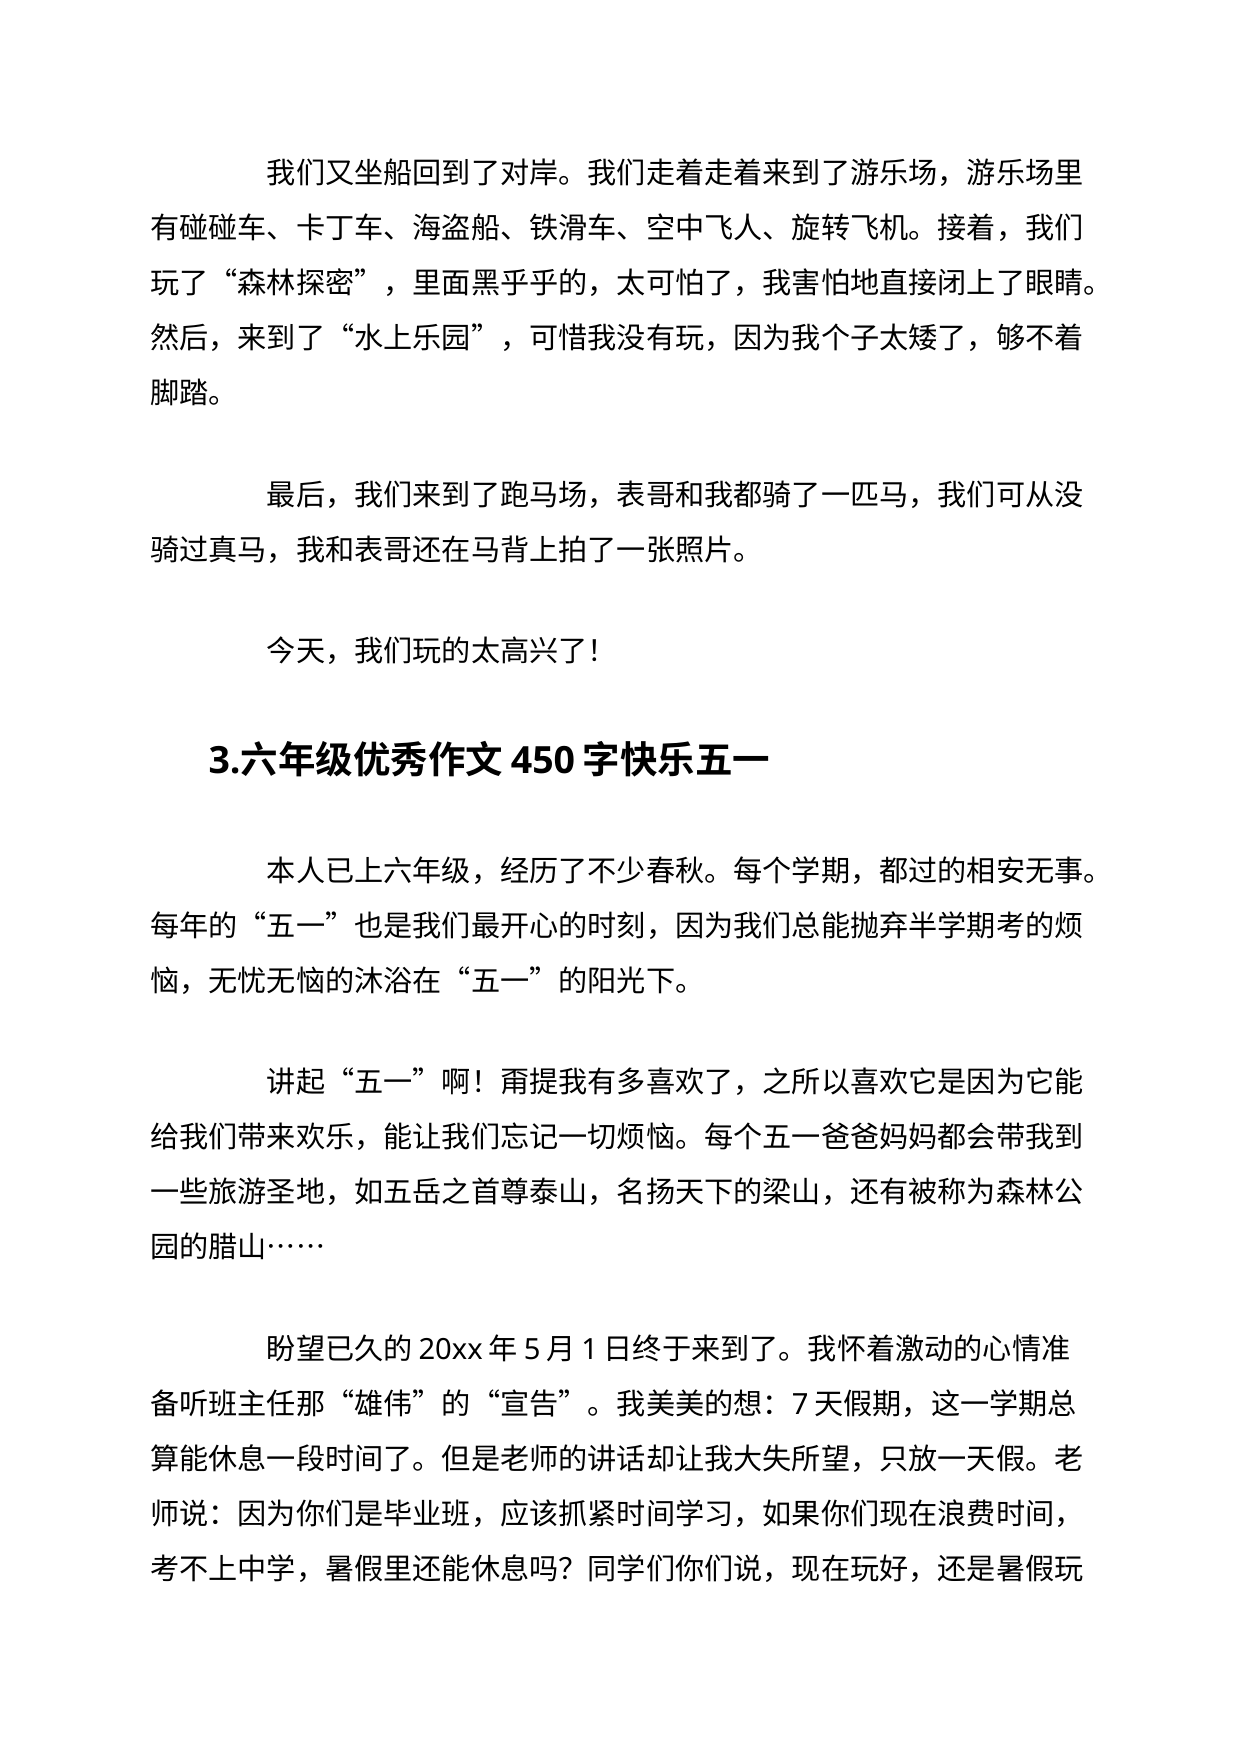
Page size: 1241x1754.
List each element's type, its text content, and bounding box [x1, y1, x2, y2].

text 3.六年级优秀作文450字快乐五一 [150, 730, 1090, 784]
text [150, 1325, 1090, 1587]
text 今天，我们玩的太高兴了！ [150, 628, 1090, 670]
text 最后，我们来到了跑马场，表哥和我都骑了一匹马，我们可从没骑过真马，我和表哥还在马背上拍了一张照片。 [150, 471, 1090, 568]
text 讲起“五一”啊！甭提我有多喜欢了，之所以喜欢它是因为它能给我们带来欢乐，能让我们忘记一切烦恼。每个五一爸爸妈妈都会带我到一些旅游圣地，如五岳之首尊泰山，名扬天下的梁山，还有被称为森林公园的腊山…… [150, 1059, 1090, 1266]
text 我们又坐船回到了对岸。我们走着走着来到了游乐场，游乐场里有碰碰车、卡丁车、海盗船、铁滑车、空中飞人、旋转飞机。接着，我们玩了“森林探密”，里面黑乎乎的，太可怕了，我害怕地直接闭上了眼睛。然后，来到了“水上乐园”，可惜我没有玩，因为我个子太矮了，够不着脚踏。 [150, 150, 1090, 412]
text 本人已上六年级，经历了不少春秋。每个学期，都过的相安无事。每年的“五一”也是我们最开心的时刻，因为我们总能抛弃半学期考的烦恼，无忧无恼的沐浴在“五一”的阳光下。 [150, 847, 1090, 999]
